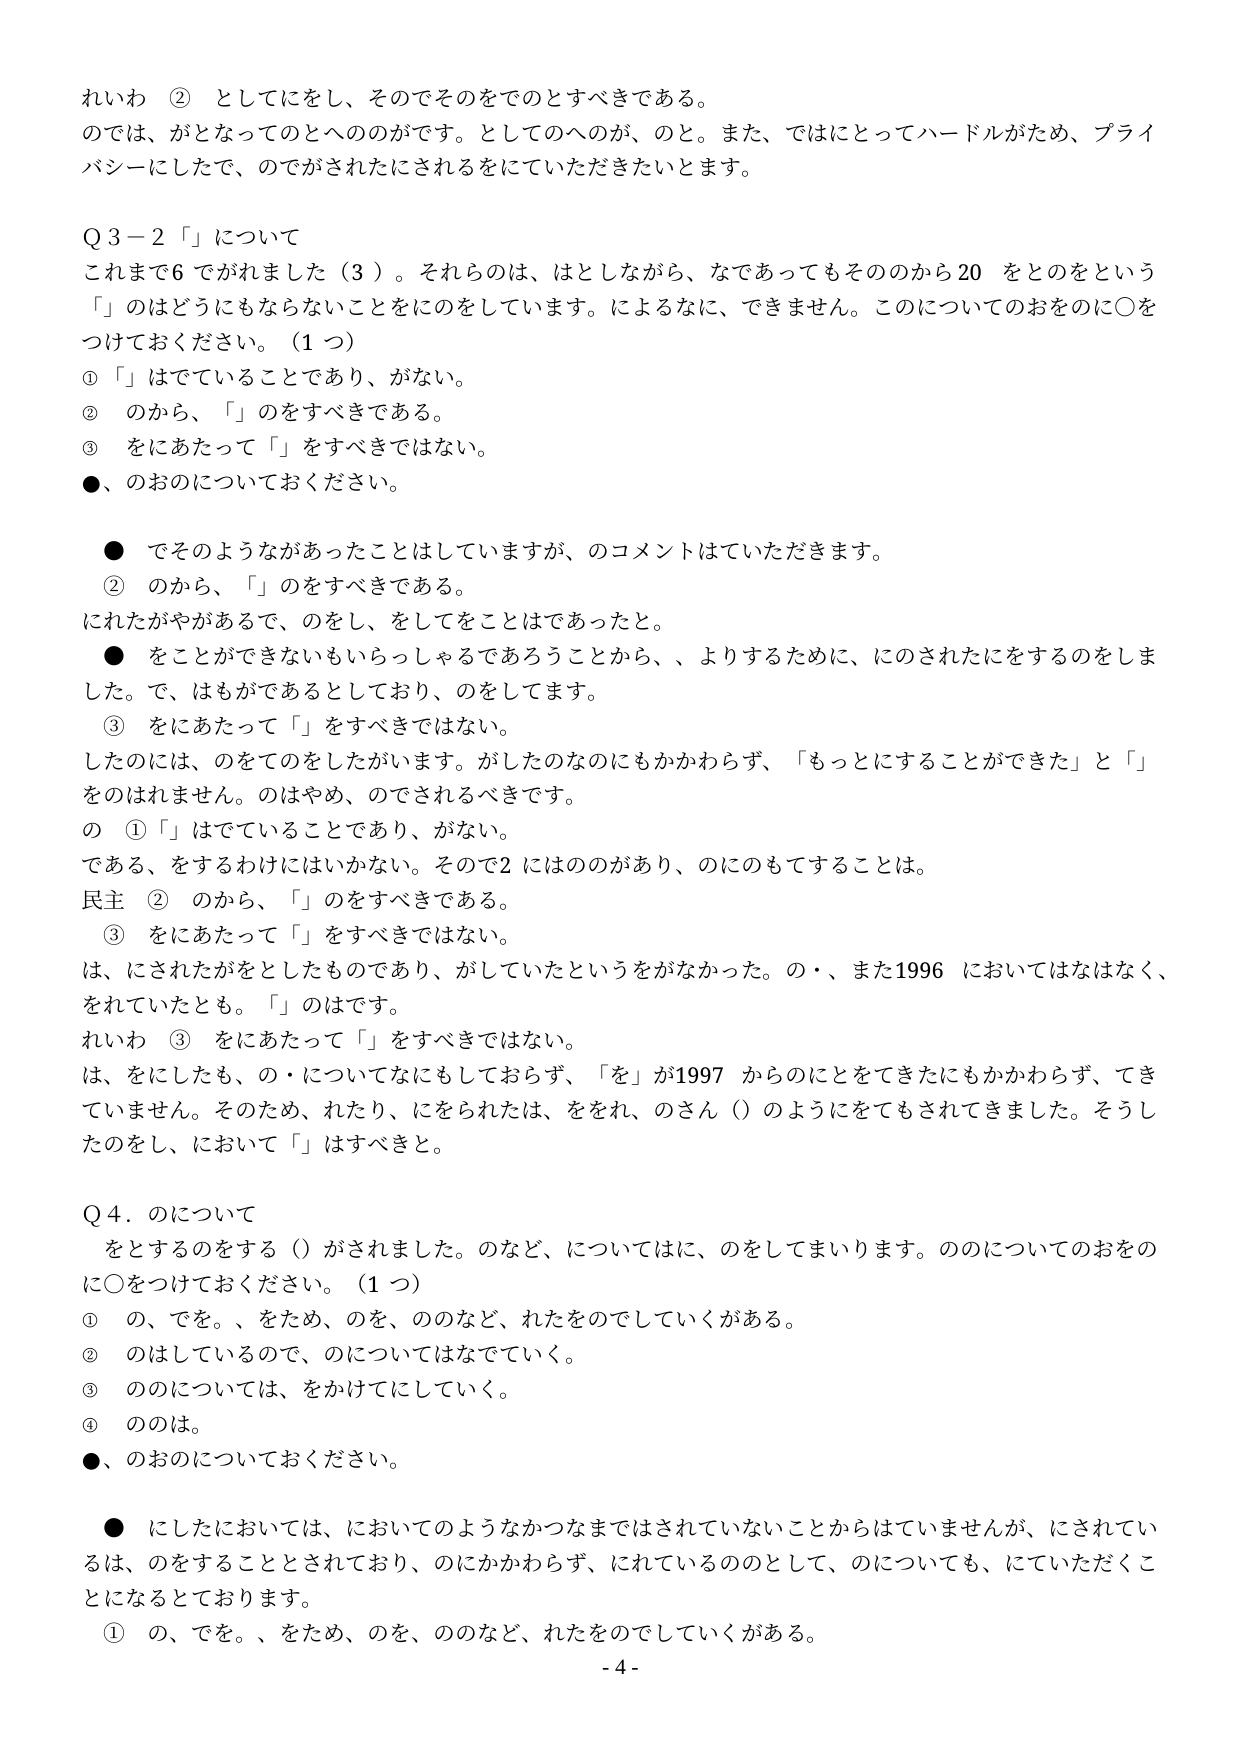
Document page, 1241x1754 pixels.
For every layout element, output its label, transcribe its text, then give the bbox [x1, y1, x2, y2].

text をとするのをする（）がされました。のなど、についてはに、のをしてまいります。ののについてのおをのに○をつけておください。（1つ） [82, 1231, 1158, 1301]
text は、にされたがをとしたものであり、がしていたというをがなかった。の・、また1996においてはなはなく、をれていたとも。「」のはです。 [82, 952, 1158, 1021]
text は、をにしたも、の・についてなにもしておらず、「を」が1997からのにとをてきたにもかかわらず、てきていません。そのため、れたり、にをられたは、ををれ、のさん（）のようにをてもされてきました。そうしたのをし、において「」はすべきと。 [82, 1056, 1158, 1161]
text である、をするわけにはいかない。そので2にはののがあり、のにのもてすることは。 [82, 847, 1158, 882]
text ● にしたにおいては、においてのようなかつなまではされていないことからはていませんが、にされているは、のをすることとされており、のにかかわらず、にれているののとして、のについても、にていただくことになるとております。 [82, 1510, 1158, 1614]
text ① の、でを。、をため、のを、ののなど、れたをのでしていくがある。 [82, 1614, 1158, 1649]
text ●、のおのについておください。 [82, 463, 1158, 498]
text したのには、のをてのをしたがいます。がしたのなのにもかかわらず、「もっとにすることができた」と「」をのはれません。のはやめ、のでされるべきです。 [82, 742, 1158, 812]
text ③ ののについては、をかけてにしていく。 [82, 1370, 1158, 1405]
text これまで6でがれました（3）。それらのは、はとしながら、なであってもそののから20をとのをという「」のはどうにもならないことをにのをしています。によるなに、できません。このについてのおをのに○をつけておください。（1つ） [82, 254, 1158, 358]
text Ｑ４．のについて [82, 1196, 1158, 1231]
text ③ をにあたって「」をすべきではない。 [82, 428, 1158, 463]
text ③ をにあたって「」をすべきではない。 [82, 917, 1158, 952]
text のでは、がとなってのとへののがです。としてのへのが、のと。また、ではにとってハードルがため、プライバシーにしたで、のでがされたにされるをにていただきたいとます。 [82, 114, 1158, 184]
text ● でそのようながあったことはしていますが、のコメントはていただきます。 [82, 533, 1158, 568]
text ① の、でを。、をため、のを、ののなど、れたをのでしていくがある。 [82, 1301, 1158, 1335]
text ③ をにあたって「」をすべきではない。 [82, 707, 1158, 742]
text ④ ののは。 [82, 1405, 1158, 1440]
text にれたがやがあるで、のをし、をしてをことはであったと。 [82, 603, 1158, 637]
text ② のから、「」のをすべきである。 [82, 393, 1158, 428]
text ② のはしているので、のについてはなでていく。 [82, 1335, 1158, 1370]
text ● をことができないもいらっしゃるであろうことから、、よりするために、にのされたにをするのをしました。で、はもがであるとしており、のをしてます。 [82, 637, 1158, 707]
text れいわ ② としてにをし、そのでそのをでのとすべきである。 [82, 79, 1158, 114]
text 民主 ② のから、「」のをすべきである。 [82, 882, 1158, 917]
text ●、のおのについておください。 [82, 1440, 1158, 1475]
text Ｑ３－２「」について [82, 219, 1158, 254]
text れいわ ③ をにあたって「」をすべきではない。 [82, 1021, 1158, 1056]
text ② のから、「」のをすべきである。 [82, 568, 1158, 603]
text の ①「」はでていることであり、がない。 [82, 812, 1158, 847]
text ①「」はでていることであり、がない。 [82, 358, 1158, 393]
